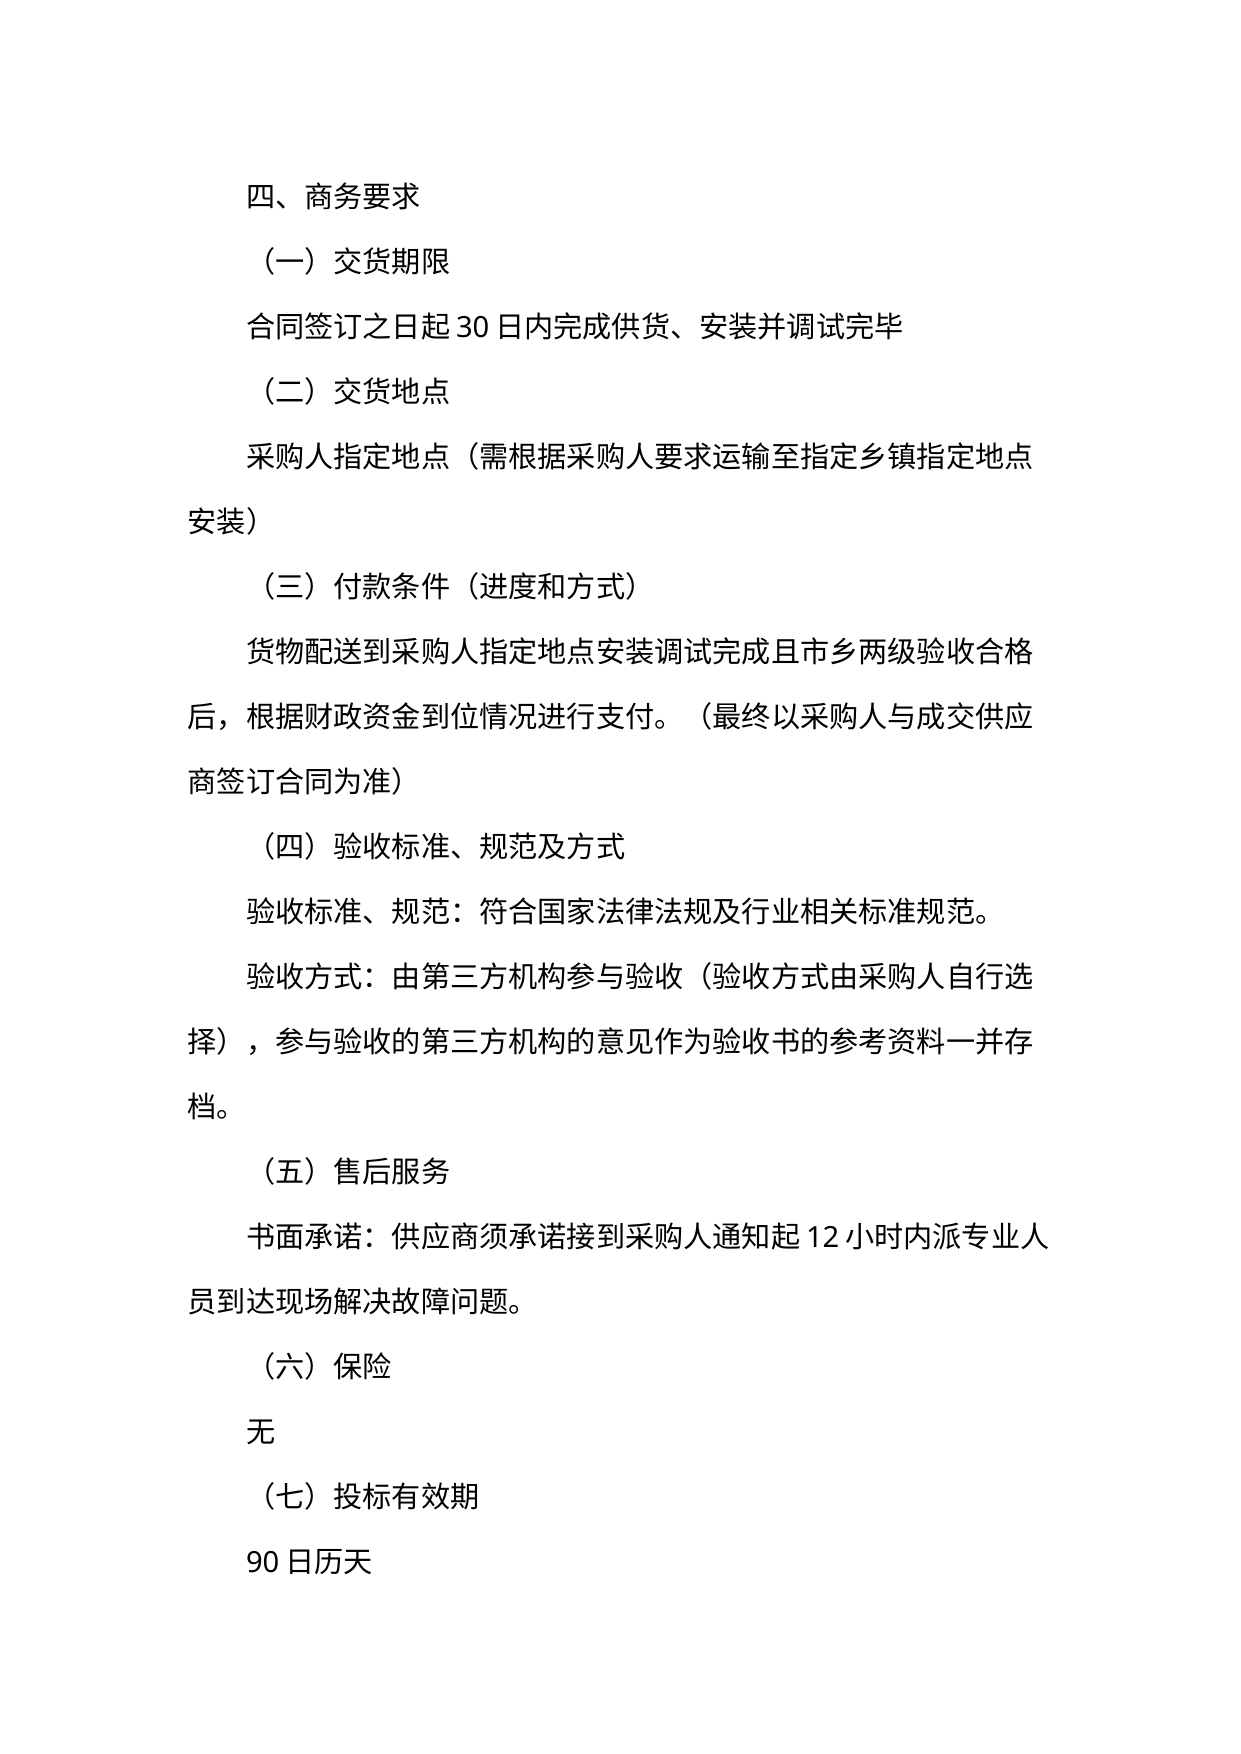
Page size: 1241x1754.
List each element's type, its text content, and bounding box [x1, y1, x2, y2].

text 验收方式：由第三方机构参与验收（验收方式由采购人自行选择），参与验收的第三方机构的意见作为验收书的参考资料一并存档。 [187, 942, 1053, 1137]
text 四、商务要求 [187, 162, 1053, 227]
text （二）交货地点 [187, 357, 1053, 422]
text （六）保险 [187, 1332, 1053, 1397]
text 采购人指定地点（需根据采购人要求运输至指定乡镇指定地点安装） [187, 422, 1053, 552]
text （一）交货期限 [187, 227, 1053, 292]
text 书面承诺：供应商须承诺接到采购人通知起12小时内派专业人员到达现场解决故障问题。 [187, 1202, 1053, 1332]
text （四）验收标准、规范及方式 [187, 812, 1053, 877]
text 验收标准、规范：符合国家法律法规及行业相关标准规范。 [187, 877, 1053, 942]
text （三）付款条件（进度和方式） [187, 552, 1053, 617]
text 货物配送到采购人指定地点安装调试完成且市乡两级验收合格后，根据财政资金到位情况进行支付。（最终以采购人与成交供应商签订合同为准） [187, 617, 1053, 812]
text 合同签订之日起30日内完成供货、安装并调试完毕 [187, 292, 1053, 357]
text （五）售后服务 [187, 1137, 1053, 1202]
text 90日历天 [187, 1527, 1053, 1592]
text 无 [187, 1397, 1053, 1462]
text （七）投标有效期 [187, 1462, 1053, 1527]
